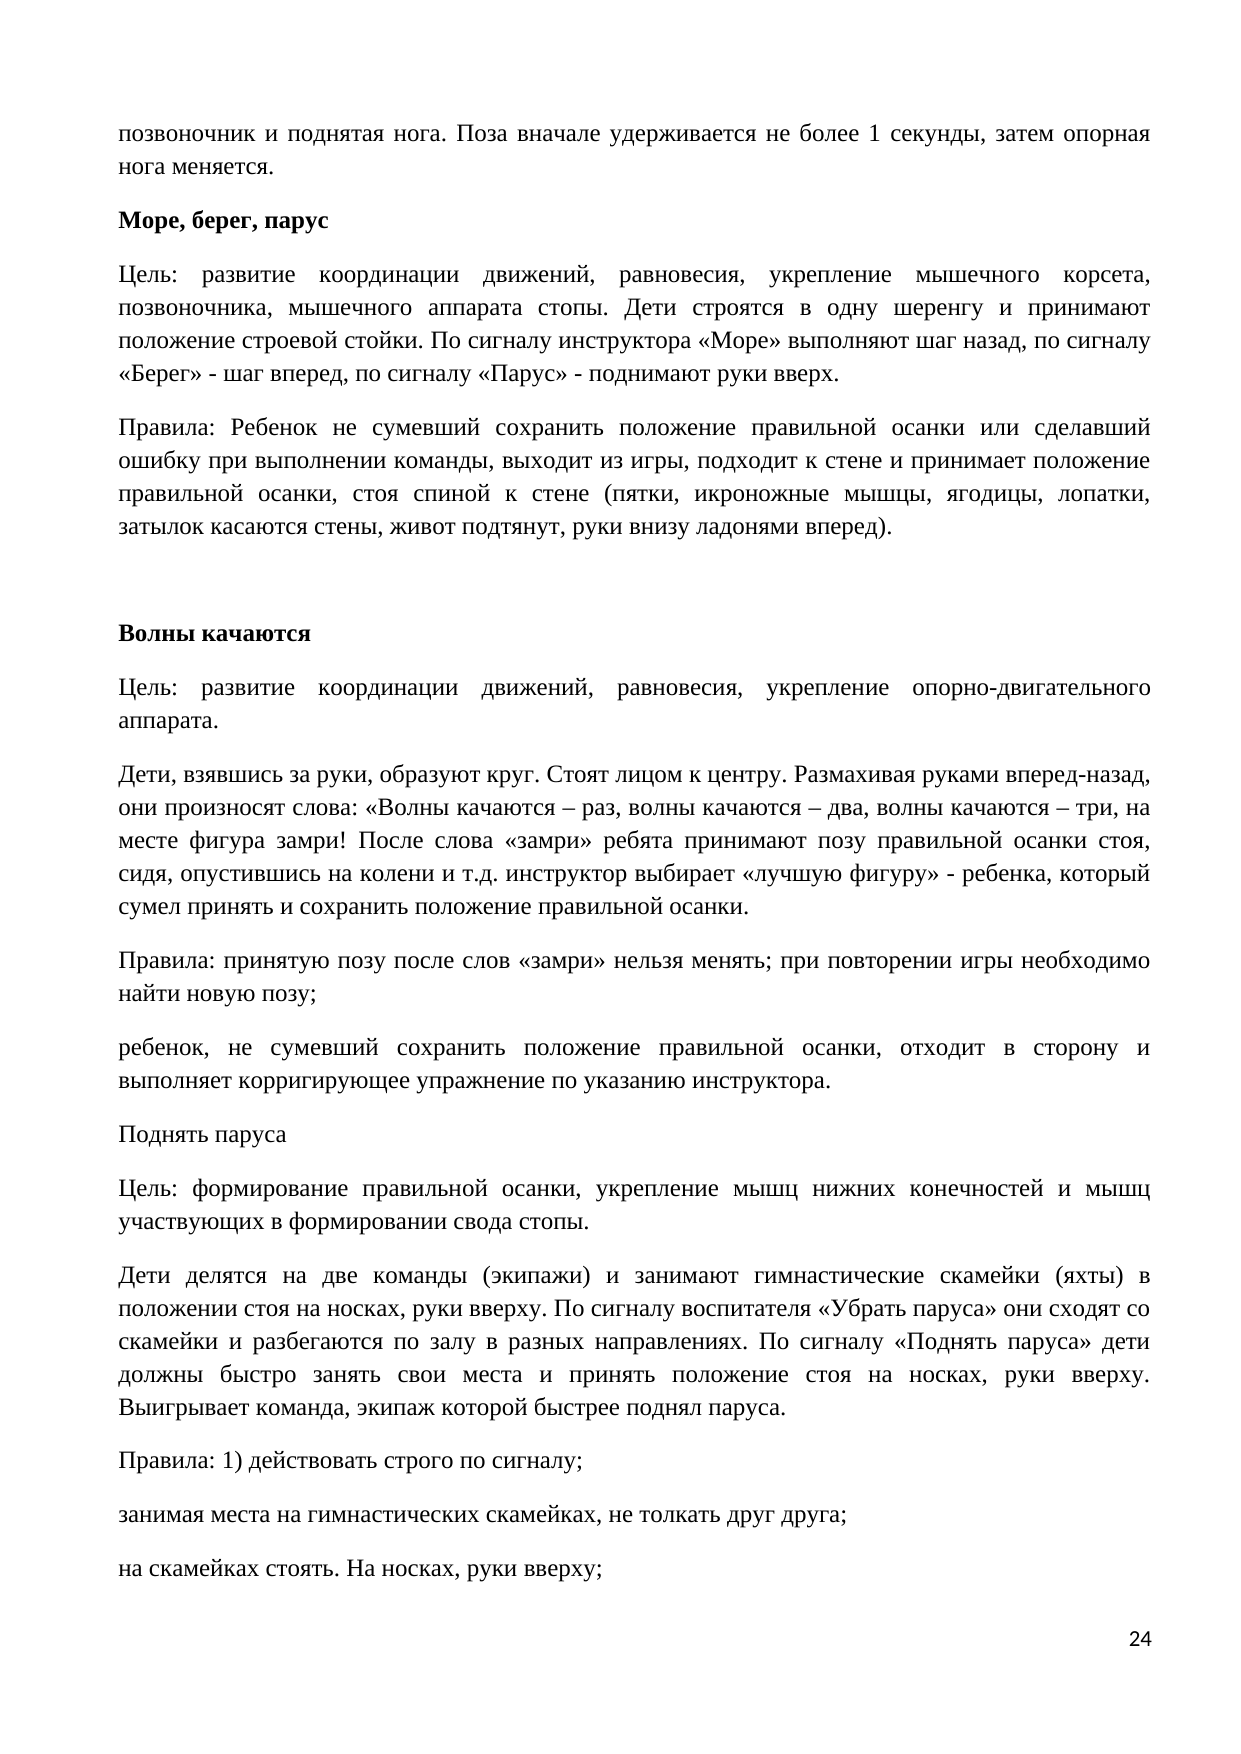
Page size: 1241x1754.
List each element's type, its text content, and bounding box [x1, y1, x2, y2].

text Цель: развитие координации движений, равновесия, укрепление опорно-двигательного аппарата. [118, 672, 1152, 734]
text Цель: формирование правильной осанки, укрепление мышц нижних конечностей и мышц участвующих в формировании свода стопы. [118, 1173, 1152, 1234]
text Правила: принятую позу после слов «замри» нельзя менять; при повторении игры необходимо найти новую позу; [118, 945, 1152, 1007]
text Правила: Ребенок не сумевший сохранить положение правильной осанки или сделавший ошибку при выполнении команды, выходит из игры, подходит к стене и принимает положение правильной осанки, стоя спиной к стене (пятки, икроножные мышцы, ягодицы, лопатки, затылок касаются стены, живот подтянут, руки внизу ладонями вперед). [118, 412, 1152, 539]
text Правила: 1) действовать строго по сигналу; [118, 1446, 1152, 1474]
text на скамейках стоять. На носках, руки вверху; [118, 1553, 1152, 1582]
text Дети делятся на две команды (экипажи) и занимают гимнастические скамейки (яхты) в положении стоя на носках, руки вверху. По сигналу воспитателя «Убрать паруса» они сходят со скамейки и разбегаются по залу в разных направлениях. По сигналу «Поднять паруса» дети должны быстро занять свои места и принять положение стоя на носках, руки вверху. Выигрывает команда, экипаж которой быстрее поднял паруса. [118, 1260, 1152, 1421]
text Дети, взявшись за руки, образуют круг. Стоят лицом к центру. Размахивая руками вперед-назад, они произносят слова: «Волны качаются – раз, волны качаются – два, волны качаются – три, на месте фигура замри! После слова «замри» ребята принимают позу правильной осанки стоя, сидя, опустившись на колени и т.д. инструктор выбирает «лучшую фигуру» - ребенка, который сумел принять и сохранить положение правильной осанки. [118, 759, 1152, 920]
text Поднять паруса [118, 1119, 1152, 1148]
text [118, 118, 1152, 180]
text ребенок, не сумевший сохранить положение правильной осанки, отходит в сторону и выполняет корригирующее упражнение по указанию инструктора. [118, 1032, 1152, 1094]
text Море, берег, парус [118, 205, 1152, 234]
text занимая места на гимнастических скамейках, не толкать друг друга; [118, 1499, 1152, 1528]
text Волны качаются [118, 618, 1152, 647]
text Цель: развитие координации движений, равновесия, укрепление мышечного корсета, позвоночника, мышечного аппарата стопы. Дети строятся в одну шеренгу и принимают положение строевой стойки. По сигналу инструктора «Море» выполняют шаг назад, по сигналу «Берег» - шаг вперед, по сигналу «Парус» - поднимают руки вверх. [118, 259, 1152, 387]
